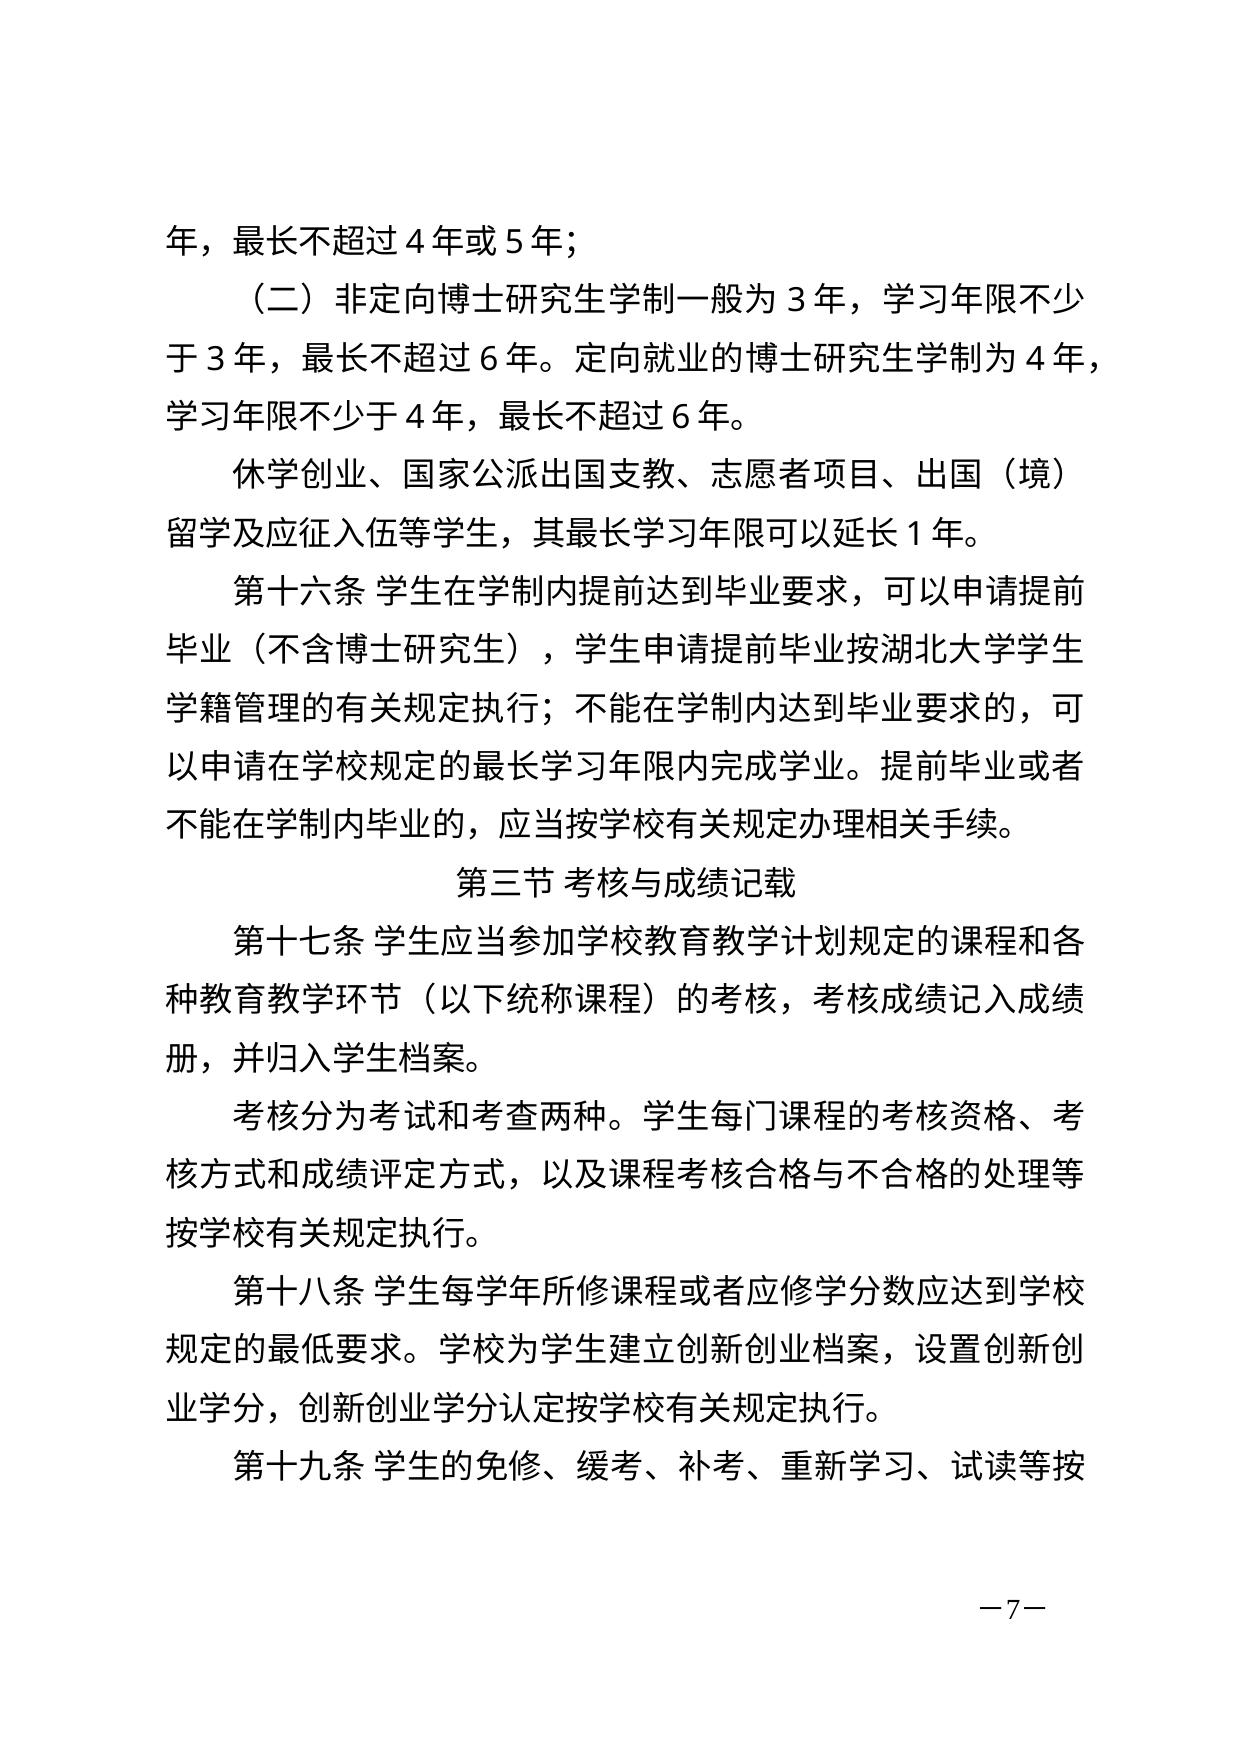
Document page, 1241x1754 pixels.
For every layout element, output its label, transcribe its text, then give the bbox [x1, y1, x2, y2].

list 学生应当参加学校教育教学计划规定的课程和各种教育教学环节（以下统称课程）的考核，考核成绩记入成绩册，并归入学生档案。 [165, 907, 1087, 1082]
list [165, 1432, 1087, 1490]
text （二）非定向博士研究生学制一般为3年，学习年限不少于3年，最长不超过6年。定向就业的博士研究生学制为4年，学习年限不少于4年，最长不超过6年。 [165, 265, 1087, 440]
text 考核分为考试和考查两种。学生每门课程的考核资格、考核方式和成绩评定方式，以及课程考核合格与不合格的处理等按学校有关规定执行。 [165, 1082, 1087, 1257]
list 学生每学年所修课程或者应修学分数应达到学校规定的最低要求。学校为学生建立创新创业档案，设置创新创业学分，创新创业学分认定按学校有关规定执行。 [165, 1257, 1087, 1432]
text 第十六条 学生在学制内提前达到毕业要求，可以申请提前毕业（不含博士研究生），学生申请提前毕业按湖北大学学生学籍管理的有关规定执行；不能在学制内达到毕业要求的，可以申请在学校规定的最长学习年限内完成学业。提前毕业或者不能在学制内毕业的，应当按学校有关规定办理相关手续。 [165, 557, 1087, 848]
text 休学创业、国家公派出国支教、志愿者项目、出国（境）留学及应征入伍等学生，其最长学习年限可以延长1年。 [165, 440, 1087, 557]
list 考核与成绩记载 [165, 848, 1087, 907]
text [165, 207, 1087, 265]
